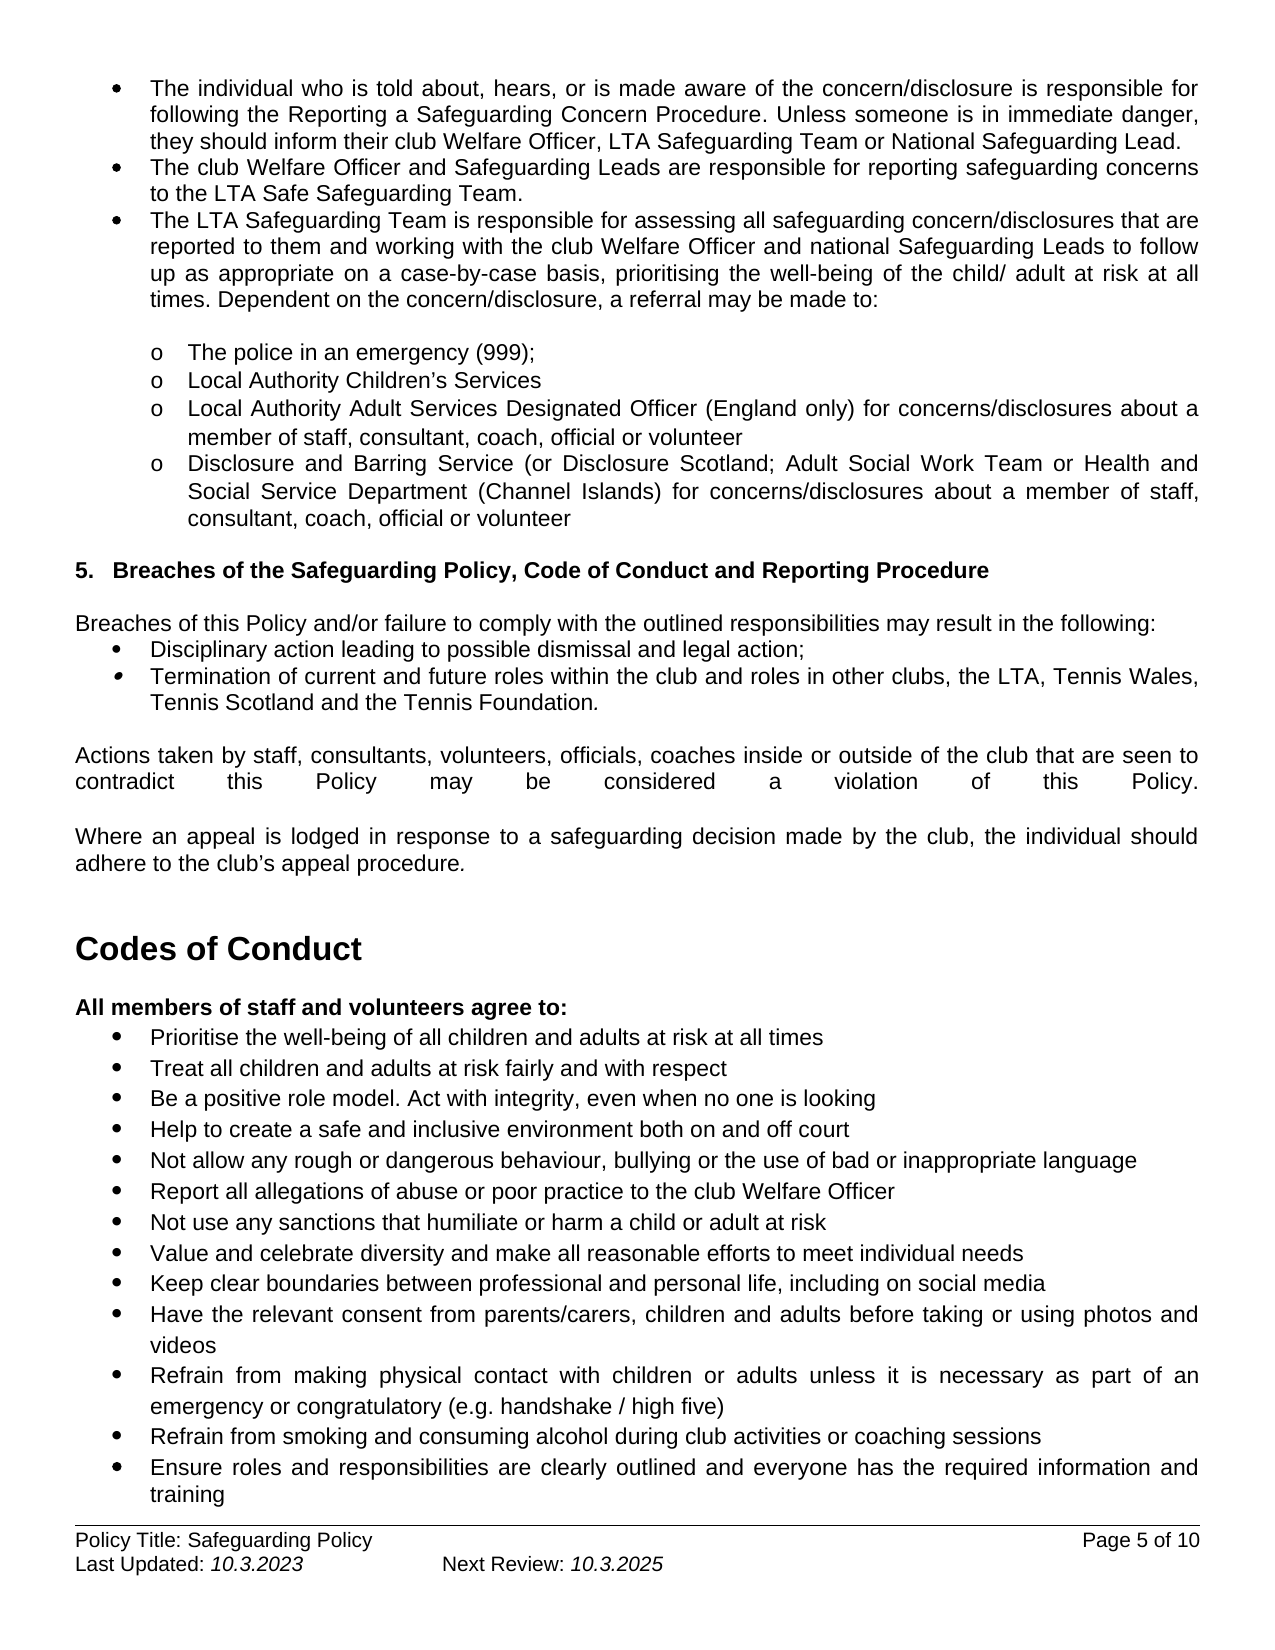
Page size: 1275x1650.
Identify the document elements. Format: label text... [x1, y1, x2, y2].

text Breaches of this Policy and/or failure to comply with the outlined responsibilities may result in the following: [75, 610, 1200, 636]
text Actions taken by staff, consultants, volunteers, officials, coaches inside or outside of the club that are seen to contradict this Policy may be considered a violation of this Policy. [75, 742, 1200, 823]
list Help to create a safe and inclusive environment both on and off court [112, 1116, 1200, 1143]
list Value and celebrate diversity and make all reasonable efforts to meet individual needs [112, 1239, 1200, 1266]
list Prioritise the well-being of all children and adults at risk at all times [112, 1024, 1200, 1051]
text Codes of Conduct [75, 929, 1200, 967]
list Report all allegations of abuse or poor practice to the club Welfare Officer [112, 1178, 1200, 1205]
list Treat all children and adults at risk fairly and with respect [112, 1054, 1200, 1081]
list Refrain from making physical contact with children or adults unless it is necessary as part of an emergency or congratulatory (e.g. handshake / high five) [112, 1362, 1200, 1419]
list Refrain from smoking and consuming alcohol during club activities or coaching sessions [112, 1423, 1200, 1450]
list Have the relevant consent from parents/carers, children and adults before taking or using photos and videos [112, 1301, 1200, 1358]
list Be a positive role model. Act with integrity, even when no one is looking [112, 1085, 1200, 1112]
list Disciplinary action leading to possible dismissal and legal action; [112, 636, 1200, 663]
list Local Authority Children’s Services [150, 367, 1200, 395]
list Local Authority Adult Services Designated Officer (England only) for concerns/disclosures about a member of staff, consultant, coach, official or volunteer [150, 395, 1200, 450]
list The club Welfare Officer and Safeguarding Leads are responsible for reporting safeguarding concerns to the LTA Safe Safeguarding Team. [112, 154, 1200, 207]
text All members of staff and volunteers agree to: [75, 993, 1200, 1020]
list The individual who is told about, hears, or is made aware of the concern/disclosure is responsible for following the Reporting a Safeguarding Concern Procedure. Unless someone is in immediate danger, they should inform their club Welfare Officer, LTA Safeguarding Team or National Safeguarding Lead. [112, 75, 1200, 154]
list Termination of current and future roles within the club and roles in other clubs, the LTA, Tennis Wales, Tennis Scotland and the Tennis Foundation. [112, 663, 1200, 715]
list The police in an emergency (999); [150, 338, 1200, 367]
list Breaches of the Safeguarding Policy, Code of Conduct and Reporting Procedure [75, 557, 1200, 584]
list Not allow any rough or dangerous behaviour, bullying or the use of bad or inappropriate language [112, 1147, 1200, 1174]
list Disclosure and Barring Service (or Disclosure Scotland; Adult Social Work Team or Health and Social Service Department (Channel Islands) for concerns/disclosures about a member of staff, consultant, coach, official or volunteer [150, 450, 1200, 531]
list Keep clear boundaries between professional and personal life, including on social media [112, 1270, 1200, 1297]
text Where an appeal is lodged in response to a safeguarding decision made by the club, the individual should adhere to the club’s appeal procedure. [75, 823, 1200, 876]
list Ensure roles and responsibilities are clearly outlined and everyone has the required information and training [112, 1454, 1200, 1507]
list The LTA Safeguarding Team is responsible for assessing all safeguarding concern/disclosures that are reported to them and working with the club Welfare Officer and national Safeguarding Leads to follow up as appropriate on a case-by-case basis, prioritising the well-being of the child/ adult at risk at all times. Dependent on the concern/disclosure, a referral may be made to: [112, 207, 1200, 312]
list Not use any sanctions that humiliate or harm a child or adult at risk [112, 1209, 1200, 1236]
